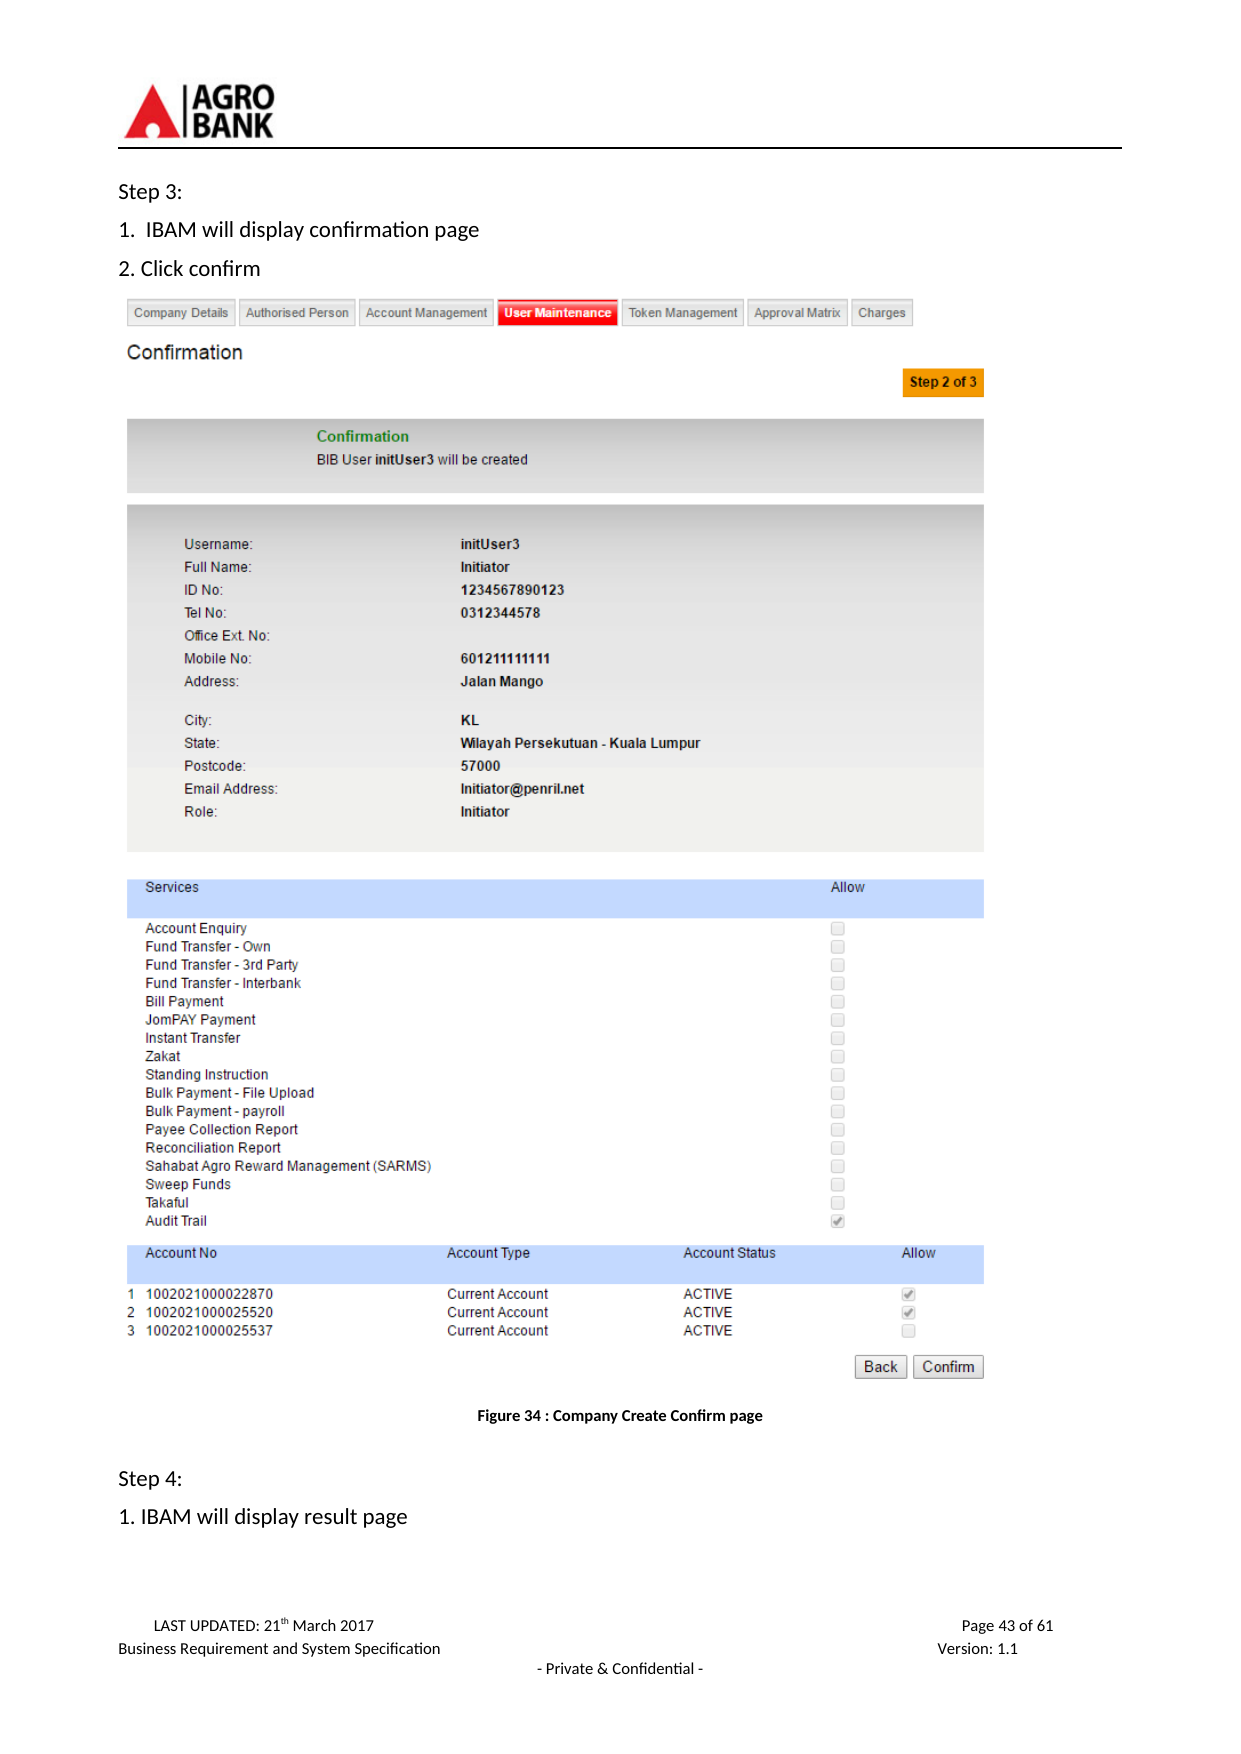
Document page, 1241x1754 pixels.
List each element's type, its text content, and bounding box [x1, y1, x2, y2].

picture [118, 75, 277, 145]
text Figure 34 : Company Create Confirm page [118, 1405, 1122, 1425]
text 1. IBAM will display result page [118, 1502, 1122, 1530]
text Step 4: [118, 1464, 1122, 1492]
text 2. Click confirm [118, 254, 1122, 282]
picture [118, 292, 1000, 1395]
text Step 3: [118, 177, 1122, 205]
text 1. IBAM will display confirmation page [118, 216, 1122, 244]
